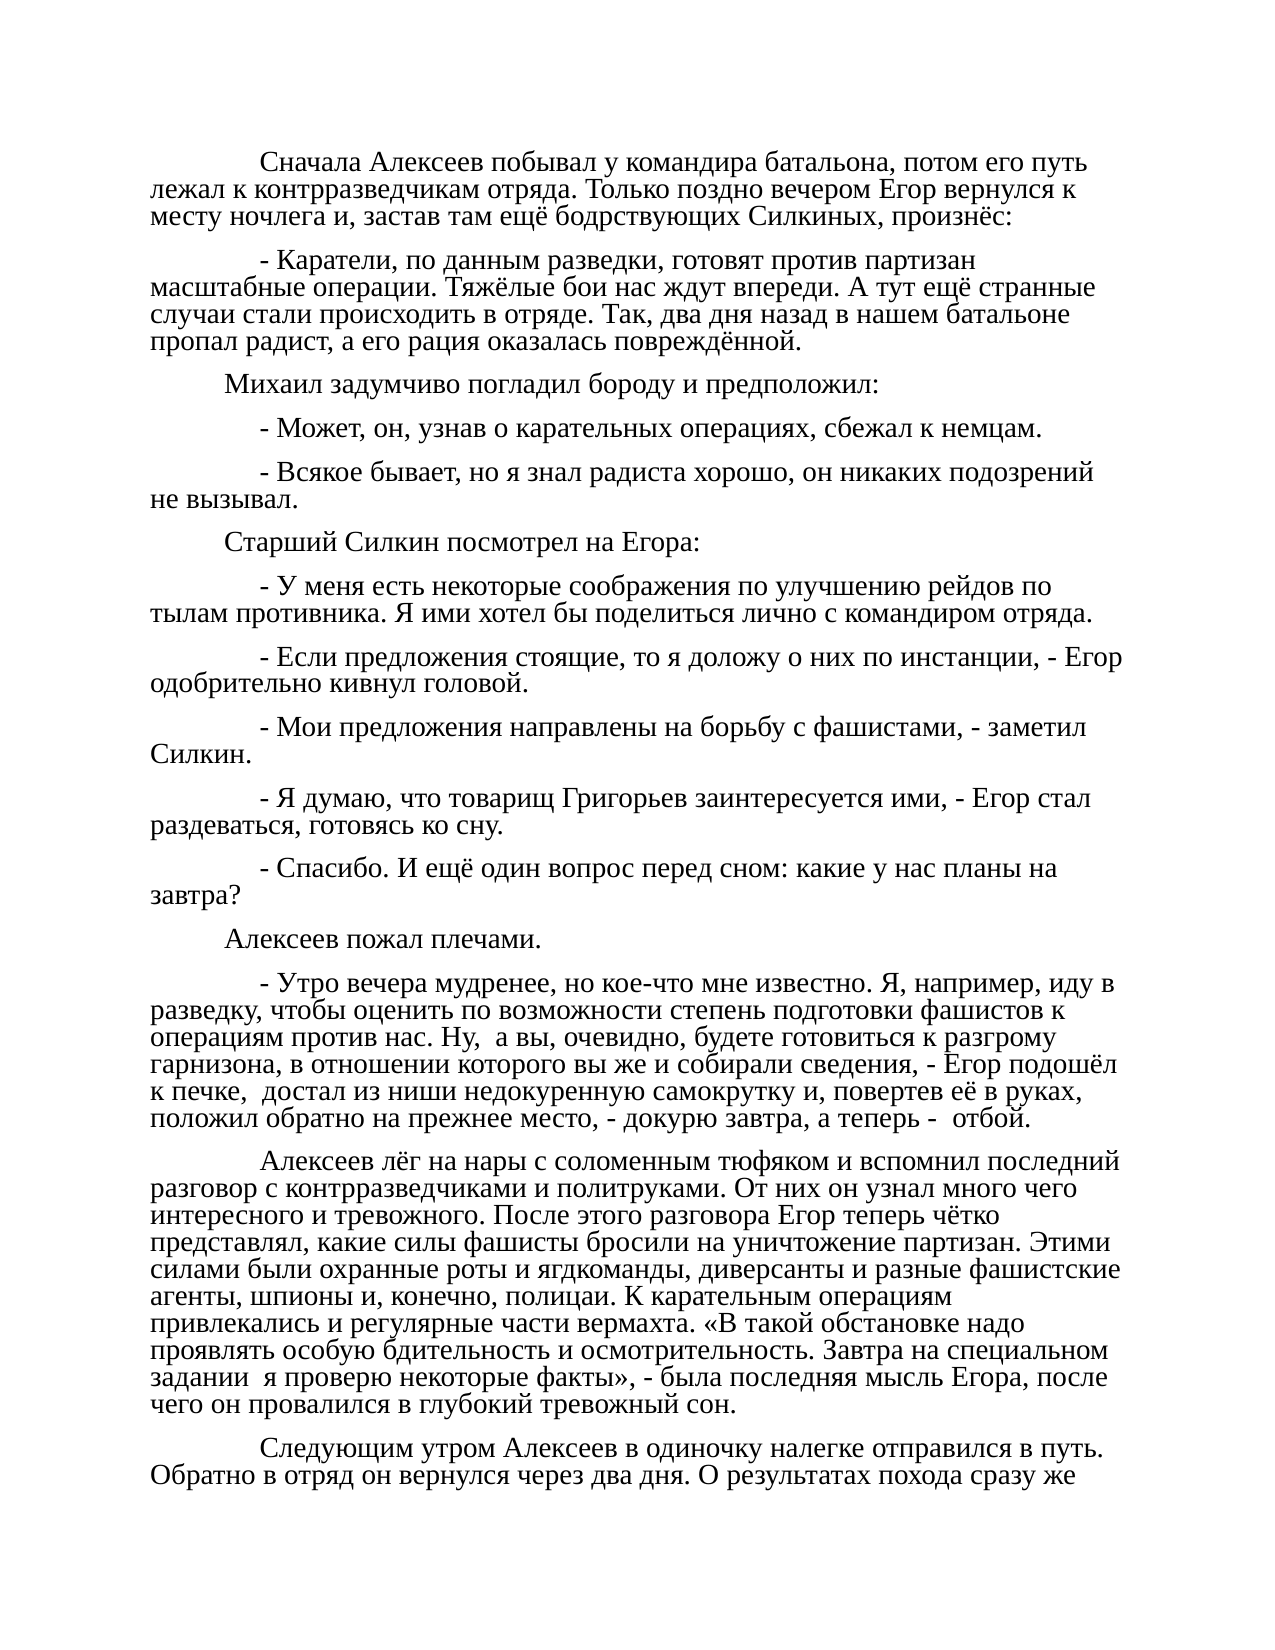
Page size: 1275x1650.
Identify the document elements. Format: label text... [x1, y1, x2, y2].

text Алексеев лёг на нары с соломенным тюфяком и вспомнил последний разговор с контрразведчиками и политруками. От них он узнал много чего интересного и тревожного. После этого разговора Егор теперь чётко представлял, какие силы фашисты бросили на уничтожение партизан. Этими силами были охранные роты и ягдкоманды, диверсанты и разные фашистские агенты, шпионы и, конечно, полицаи. К карательным операциям привлекались и регулярные части вермахта. «В такой обстановке надо проявлять особую бдительность и осмотрительность. Завтра на специальном задании я проверю некоторые факты», - была последняя мысль Егора, после чего он провалился в глубокий тревожный сон. [150, 1149, 1125, 1419]
text Сначала Алексеев побывал у командира батальона, потом его путь лежал к контрразведчикам отряда. Только поздно вечером Егор вернулся к месту ночлега и, застав там ещё бодрствующих Силкиных, произнёс: [150, 150, 1125, 231]
text - Всякое бывает, но я знал радиста хорошо, он никаких подозрений не вызывал. [150, 459, 1125, 513]
text - Спасибо. И ещё один вопрос перед сном: какие у нас планы на завтра? [150, 856, 1125, 910]
text Михаил задумчиво погладил бороду и предположил: [150, 372, 1125, 399]
text Старший Силкин посмотрел на Егора: [150, 530, 1125, 557]
text - Мои предложения направлены на борьбу с фашистами, - заметил Силкин. [150, 715, 1125, 769]
text - Если предложения стоящие, то я доложу о них по инстанции, - Егор одобрительно кивнул головой. [150, 644, 1125, 698]
text - У меня есть некоторые соображения по улучшению рейдов по тылам противника. Я ими хотел бы поделиться лично с командиром отряда. [150, 574, 1125, 628]
text - Я думаю, что товарищ Григорьев заинтересуется ими, - Егор стал раздеваться, готовясь ко сну. [150, 786, 1125, 839]
text Алексеев пожал плечами. [150, 927, 1125, 954]
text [150, 1436, 1125, 1489]
text - Может, он, узнав о карательных операциях, сбежал к немцам. [150, 416, 1125, 443]
text - Каратели, по данным разведки, готовят против партизан масштабные операции. Тяжёлые бои нас ждут впереди. А тут ещё странные случаи стали происходить в отряде. Так, два дня назад в нашем батальоне пропал радист, а его рация оказалась повреждённой. [150, 248, 1125, 356]
text - Утро вечера мудренее, но кое-что мне известно. Я, например, иду в разведку, чтобы оценить по возможности степень подготовки фашистов к операциям против нас. Ну, а вы, очевидно, будете готовиться к разгрому гарнизона, в отношении которого вы же и собирали сведения, - Егор подошёл к печке, достал из ниши недокуренную самокрутку и, повертев её в руках, положил обратно на прежнее место, - докурю завтра, а теперь - отбой. [150, 971, 1125, 1132]
